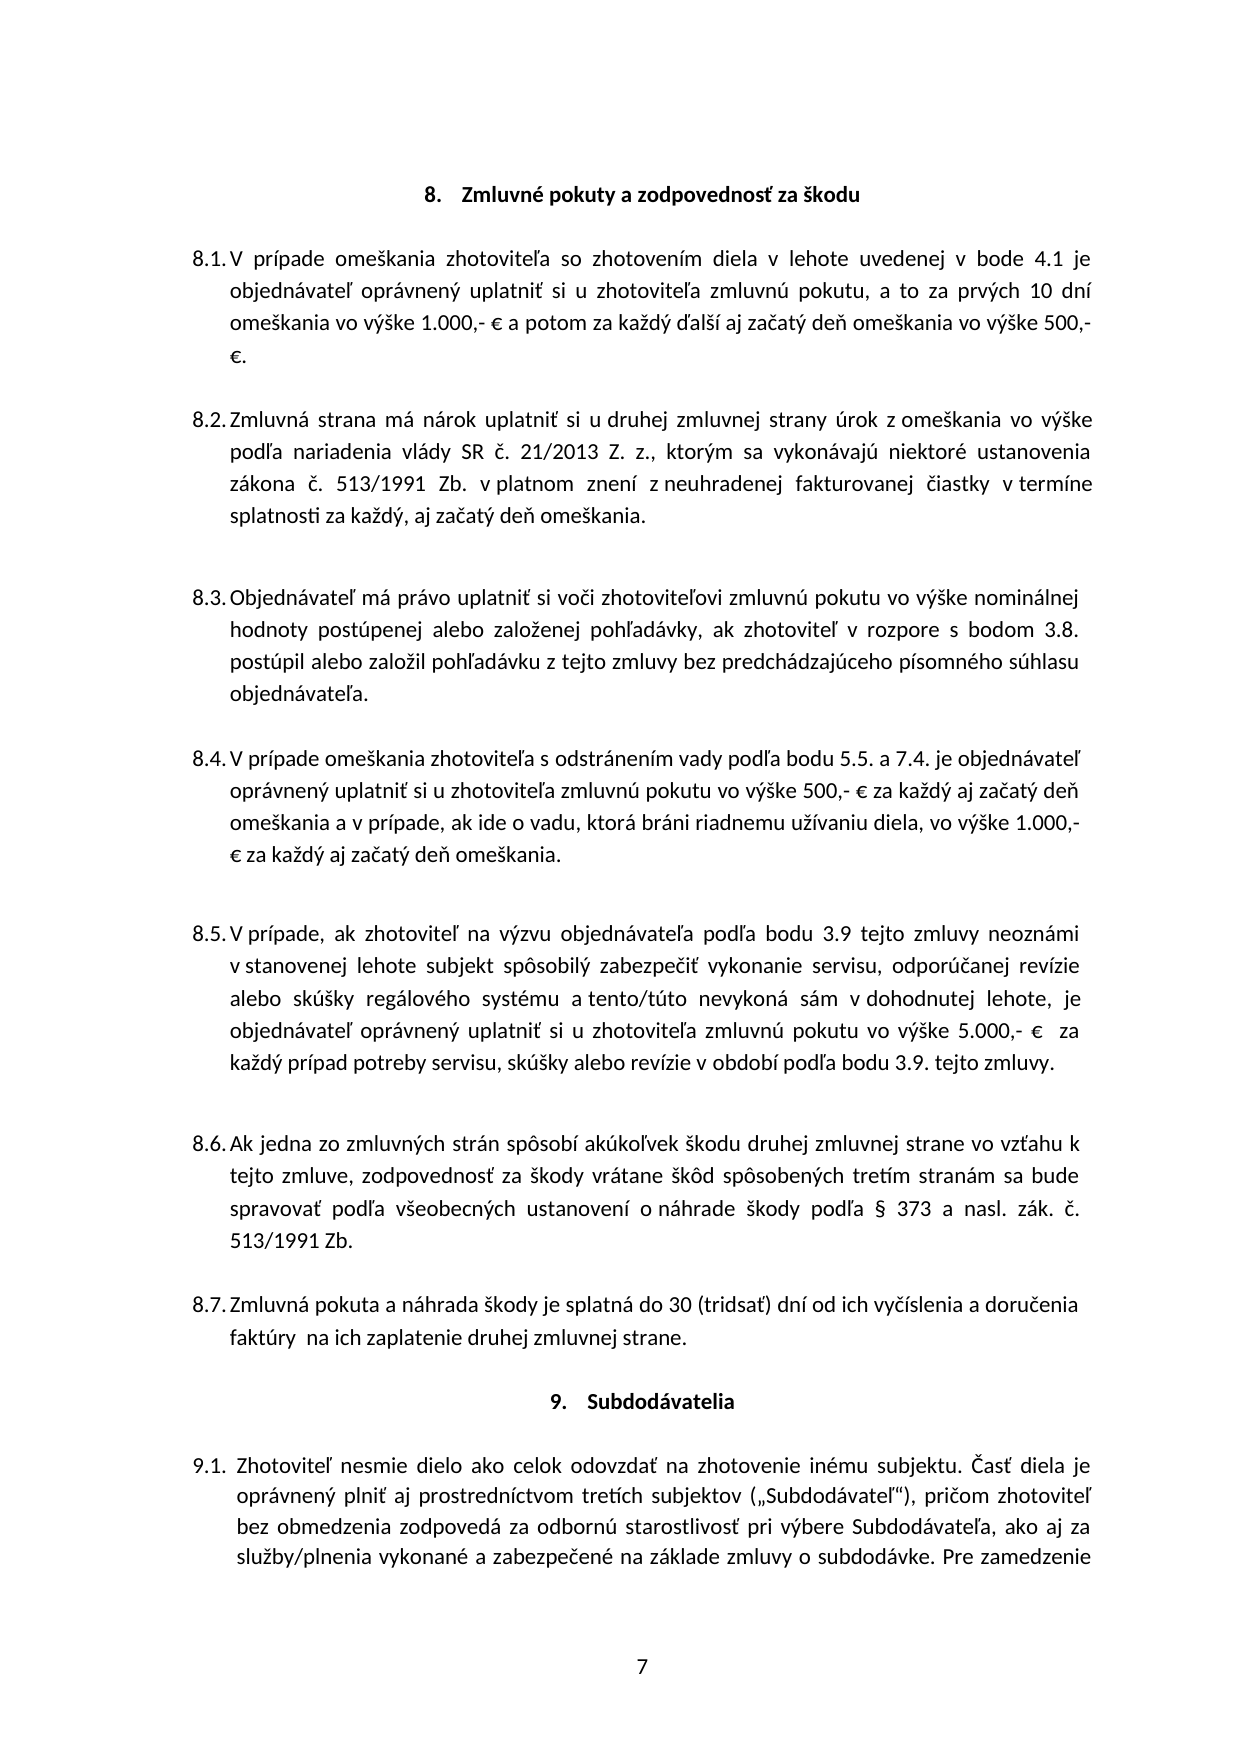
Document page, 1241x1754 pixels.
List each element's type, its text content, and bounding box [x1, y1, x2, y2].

list Zmluvná strana má nárok uplatniť si u druhej zmluvnej strany úrok z omeškania vo výške podľa nariadenia vlády SR č. 21/2013 Z. z., ktorým sa vykonávajú niektoré ustanovenia zákona č. 513/1991 Zb. v platnom znení z neuhradenej fakturovanej čiastky v termíne splatnosti za každý, aj začatý deň omeškania. [192, 405, 1093, 530]
list Zmluvná pokuta a náhrada škody je splatná do 30 (tridsať) dní od ich vyčíslenia a doručenia faktúry na ich zaplatenie druhej zmluvnej strane. [192, 1290, 1081, 1351]
list V prípade, ak zhotoviteľ na výzvu objednávateľa podľa bodu 3.9 tejto zmluvy neoznámi v stanovenej lehote subjekt spôsobilý zabezpečiť vykonanie servisu, odporúčanej revízie alebo skúšky regálového systému a tento/túto nevykoná sám v dohodnutej lehote, je objednávateľ oprávnený uplatniť si u zhotoviteľa zmluvnú pokutu vo výške 5.000,- € za každý prípad potreby servisu, skúšky alebo revízie v období podľa bodu 3.9. tejto zmluvy. [192, 919, 1081, 1076]
list Ak jedna zo zmluvných strán spôsobí akúkoľvek škodu druhej zmluvnej strane vo vzťahu k tejto zmluve, zodpovednosť za škody vrátane škôd spôsobených tretím stranám sa bude spravovať podľa všeobecných ustanovení o náhrade škody podľa § 373 a nasl. zák. č. 513/1991 Zb. [192, 1129, 1081, 1254]
list Subdodávatelia [192, 1387, 1093, 1415]
list V prípade omeškania zhotoviteľa s odstránením vady podľa bodu 5.5. a 7.4. je objednávateľ oprávnený uplatniť si u zhotoviteľa zmluvnú pokutu vo výške 500,- € za každý aj začatý deň omeškania a v prípade, ak ide o vadu, ktorá bráni riadnemu užívaniu diela, vo výške 1.000,- € za každý aj začatý deň omeškania. [192, 744, 1081, 868]
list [192, 1451, 1093, 1570]
list V prípade omeškania zhotoviteľa so zhotovením diela v lehote uvedenej v bode 4.1 je objednávateľ oprávnený uplatniť si u zhotoviteľa zmluvnú pokutu, a to za prvých 10 dní omeškania vo výške 1.000,- € a potom za každý ďalší aj začatý deň omeškania vo výške 500,- €. [192, 244, 1093, 369]
list Objednávateľ má právo uplatniť si voči zhotoviteľovi zmluvnú pokutu vo výške nominálnej hodnoty postúpenej alebo založenej pohľadávky, ak zhotoviteľ v rozpore s bodom 3.8. postúpil alebo založil pohľadávku z tejto zmluvy bez predchádzajúceho písomného súhlasu objednávateľa. [192, 583, 1081, 707]
list Zmluvné pokuty a zodpovednosť za škodu [192, 180, 1093, 208]
